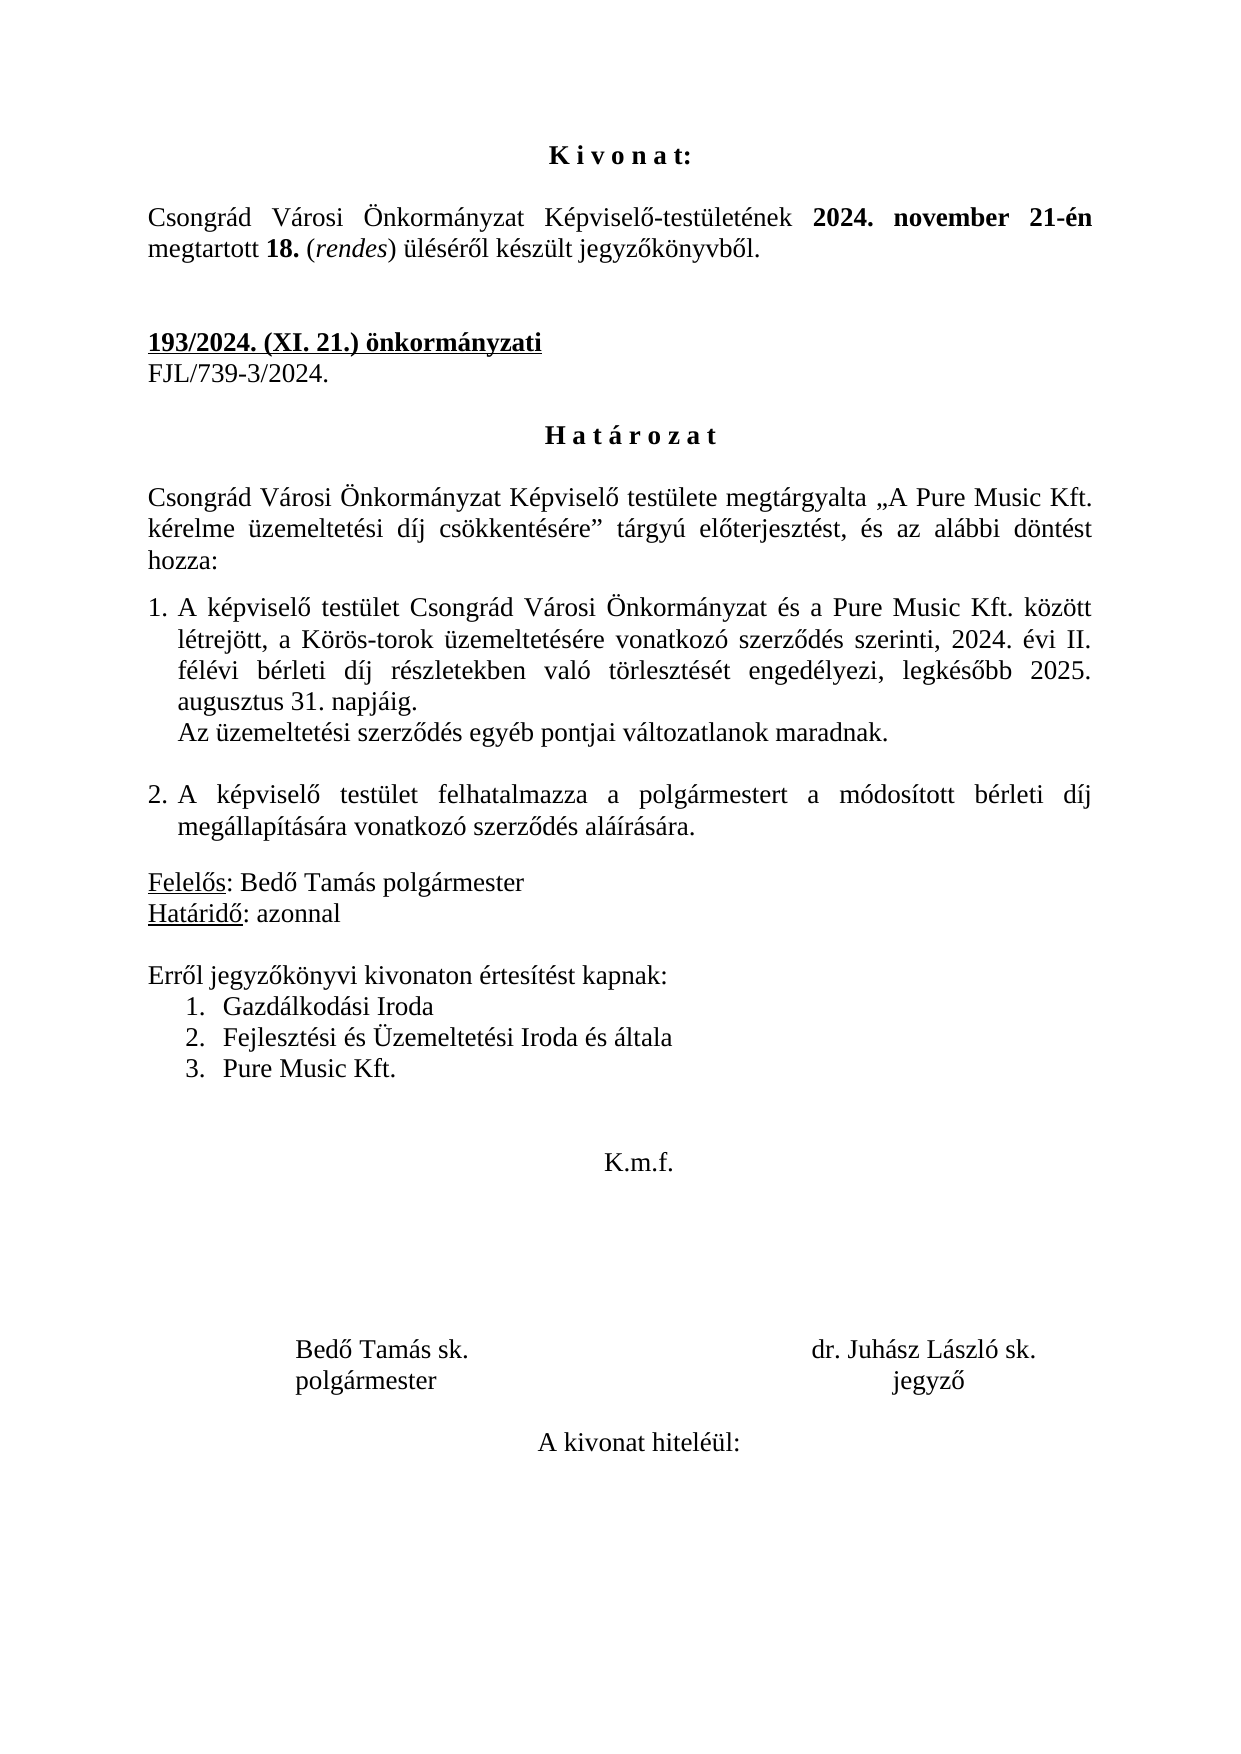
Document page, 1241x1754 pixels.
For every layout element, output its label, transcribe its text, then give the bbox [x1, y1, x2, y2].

text FJL/739-3/2024. [148, 357, 1093, 388]
list A képviselő testület Csongrád Városi Önkormányzat és a Pure Music Kft. között létrejött, a Körös-torok üzemeltetésére vonatkozó szerződés szerinti, 2024. évi II. félévi bérleti díj részletekben való törlesztését engedélyezi, legkésőbb 2025. augusztus 31. napjáig. [148, 592, 1093, 716]
text Erről jegyzőkönyvi kivonaton értesítést kapnak: [148, 959, 1093, 990]
text H a t á r o z a t [148, 419, 1093, 450]
text Felelős: Bedő Tamás polgármester [148, 866, 1093, 897]
text A kivonat hiteléül: [185, 1426, 1093, 1457]
text Bedő Tamás sk. dr. Juhász László sk. [185, 1333, 1093, 1364]
text Határidő: azonnal [148, 897, 1093, 928]
list Az üzemeltetési szerződés egyéb pontjai változatlanok maradnak. [177, 716, 1093, 747]
text Csongrád Városi Önkormányzat Képviselő-testületének 2024. november 21-én megtartott 18. (rendes) üléséről készült jegyzőkönyvből. [148, 201, 1093, 263]
list Pure Music Kft. [185, 1053, 1093, 1084]
text 193/2024. (XI. 21.) önkormányzati [148, 326, 1093, 357]
list Fejlesztési és Üzemeltetési Iroda és általa [185, 1021, 1093, 1053]
text polgármester jegyző [185, 1364, 1093, 1395]
text K.m.f. [185, 1146, 1093, 1177]
list Gazdálkodási Iroda [185, 990, 1093, 1021]
list A képviselő testület felhatalmazza a polgármestert a módosított bérleti díj megállapítására vonatkozó szerződés aláírására. [148, 778, 1093, 841]
text K i v o n a t: [148, 139, 1093, 170]
text Csongrád Városi Önkormányzat Képviselő testülete megtárgyalta „A Pure Music Kft. kérelme üzemeltetési díj csökkentésére” tárgyú előterjesztést, és az alábbi döntést hozza: [148, 481, 1093, 575]
